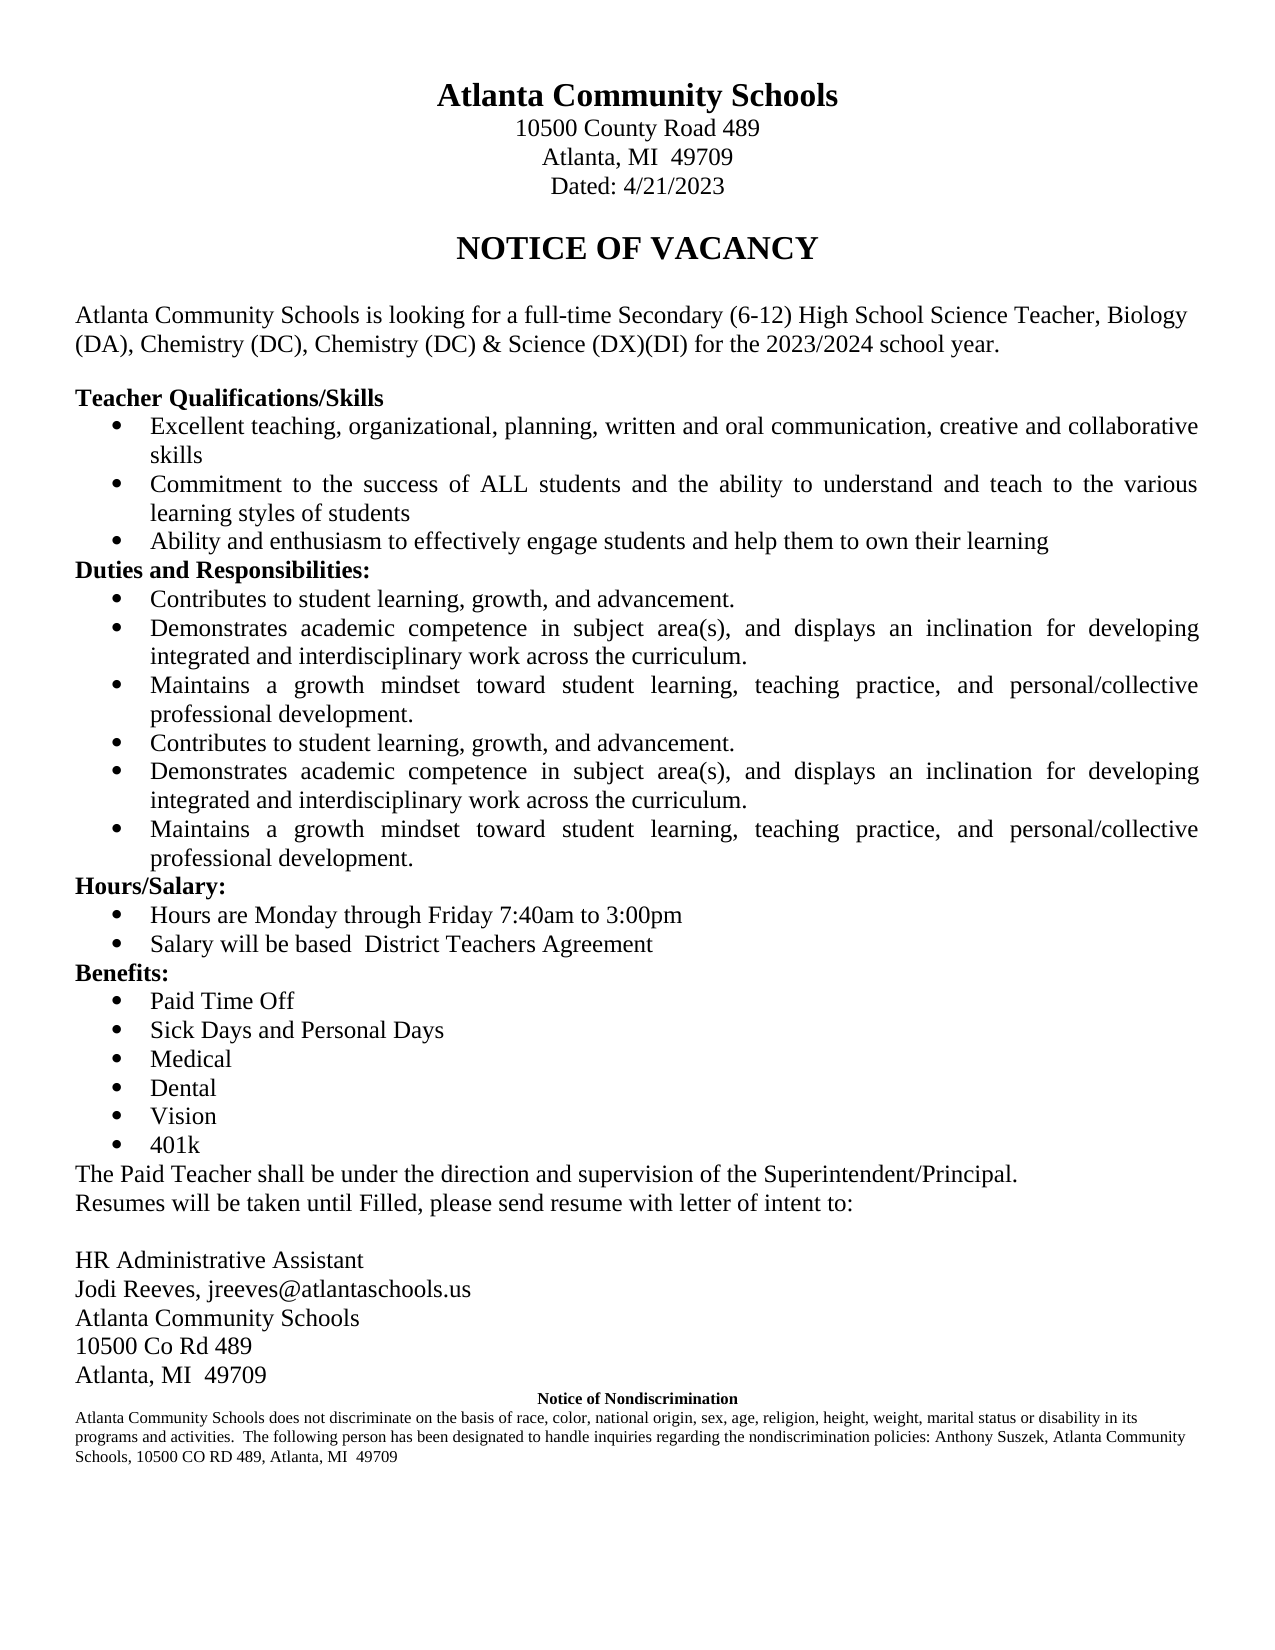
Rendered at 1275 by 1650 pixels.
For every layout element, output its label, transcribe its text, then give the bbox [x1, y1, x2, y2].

text Jodi Reeves, jreeves@atlantaschools.us [75, 1274, 1200, 1303]
list Salary will be based District Teachers Agreement [112, 929, 1200, 958]
text 10500 County Road 489 [75, 113, 1200, 142]
list Excellent teaching, organizational, planning, written and oral communication, creative and collaborative skills [112, 411, 1200, 469]
list Sick Days and Personal Days [112, 1015, 1200, 1044]
text Teacher Qualifications/Skills [75, 383, 1200, 411]
list Ability and enthusiasm to effectively engage students and help them to own their learning [112, 526, 1200, 555]
text Atlanta Community Schools is looking for a full-time Secondary (6-12) High School Science Teacher, Biology (DA), Chemistry (DC), Chemistry (DC) & Science (DX)(DI) for the 2023/2024 school year. [75, 300, 1200, 358]
text Resumes will be taken until Filled, please send resume with letter of intent to: [75, 1188, 1200, 1216]
text Duties and Responsibilities: [75, 555, 1200, 584]
text Dated: 4/21/2023 [75, 171, 1200, 199]
text Notice of Nondiscrimination [75, 1389, 1200, 1408]
text Atlanta Community Schools does not discriminate on the basis of race, color, national origin, sex, age, religion, height, weight, marital status or disability in its programs and activities. The following person has been designated to handle inquiries regarding the nondiscrimination policies: Anthony Suszek, Atlanta Community Schools, 10500 CO RD 489, Atlanta, MI 49709 [75, 1408, 1200, 1466]
list Demonstrates academic competence in subject area(s), and displays an inclination for developing integrated and interdisciplinary work across the curriculum. [112, 756, 1200, 814]
text Atlanta, MI 49709 [75, 142, 1200, 171]
list Maintains a growth mindset toward student learning, teaching practice, and personal/collective professional development. [112, 670, 1200, 728]
list Contributes to student learning, growth, and advancement. [112, 728, 1200, 756]
list Medical [112, 1044, 1200, 1073]
list Paid Time Off [112, 986, 1200, 1015]
text The Paid Teacher shall be under the direction and supervision of the Superintendent/Principal. [75, 1159, 1200, 1188]
list Vision [112, 1101, 1200, 1130]
list Demonstrates academic competence in subject area(s), and displays an inclination for developing integrated and interdisciplinary work across the curriculum. [112, 613, 1200, 670]
list Commitment to the success of ALL students and the ability to understand and teach to the various learning styles of students [112, 469, 1200, 526]
text Hours/Salary: [75, 871, 1200, 900]
list Contributes to student learning, growth, and advancement. [112, 584, 1200, 613]
text Atlanta, MI 49709 [75, 1360, 1200, 1389]
list Maintains a growth mindset toward student learning, teaching practice, and personal/collective professional development. [112, 814, 1200, 871]
text HR Administrative Assistant [75, 1245, 1200, 1274]
text Atlanta Community Schools [75, 1303, 1200, 1331]
text Benefits: [75, 958, 1200, 986]
text 10500 Co Rd 489 [75, 1331, 1200, 1360]
text NOTICE OF VACANCY [75, 228, 1200, 267]
list Hours are Monday through Friday 7:40am to 3:00pm [112, 900, 1200, 929]
list 401k [112, 1130, 1200, 1159]
text Atlanta Community Schools [75, 75, 1200, 113]
list Dental [112, 1073, 1200, 1101]
